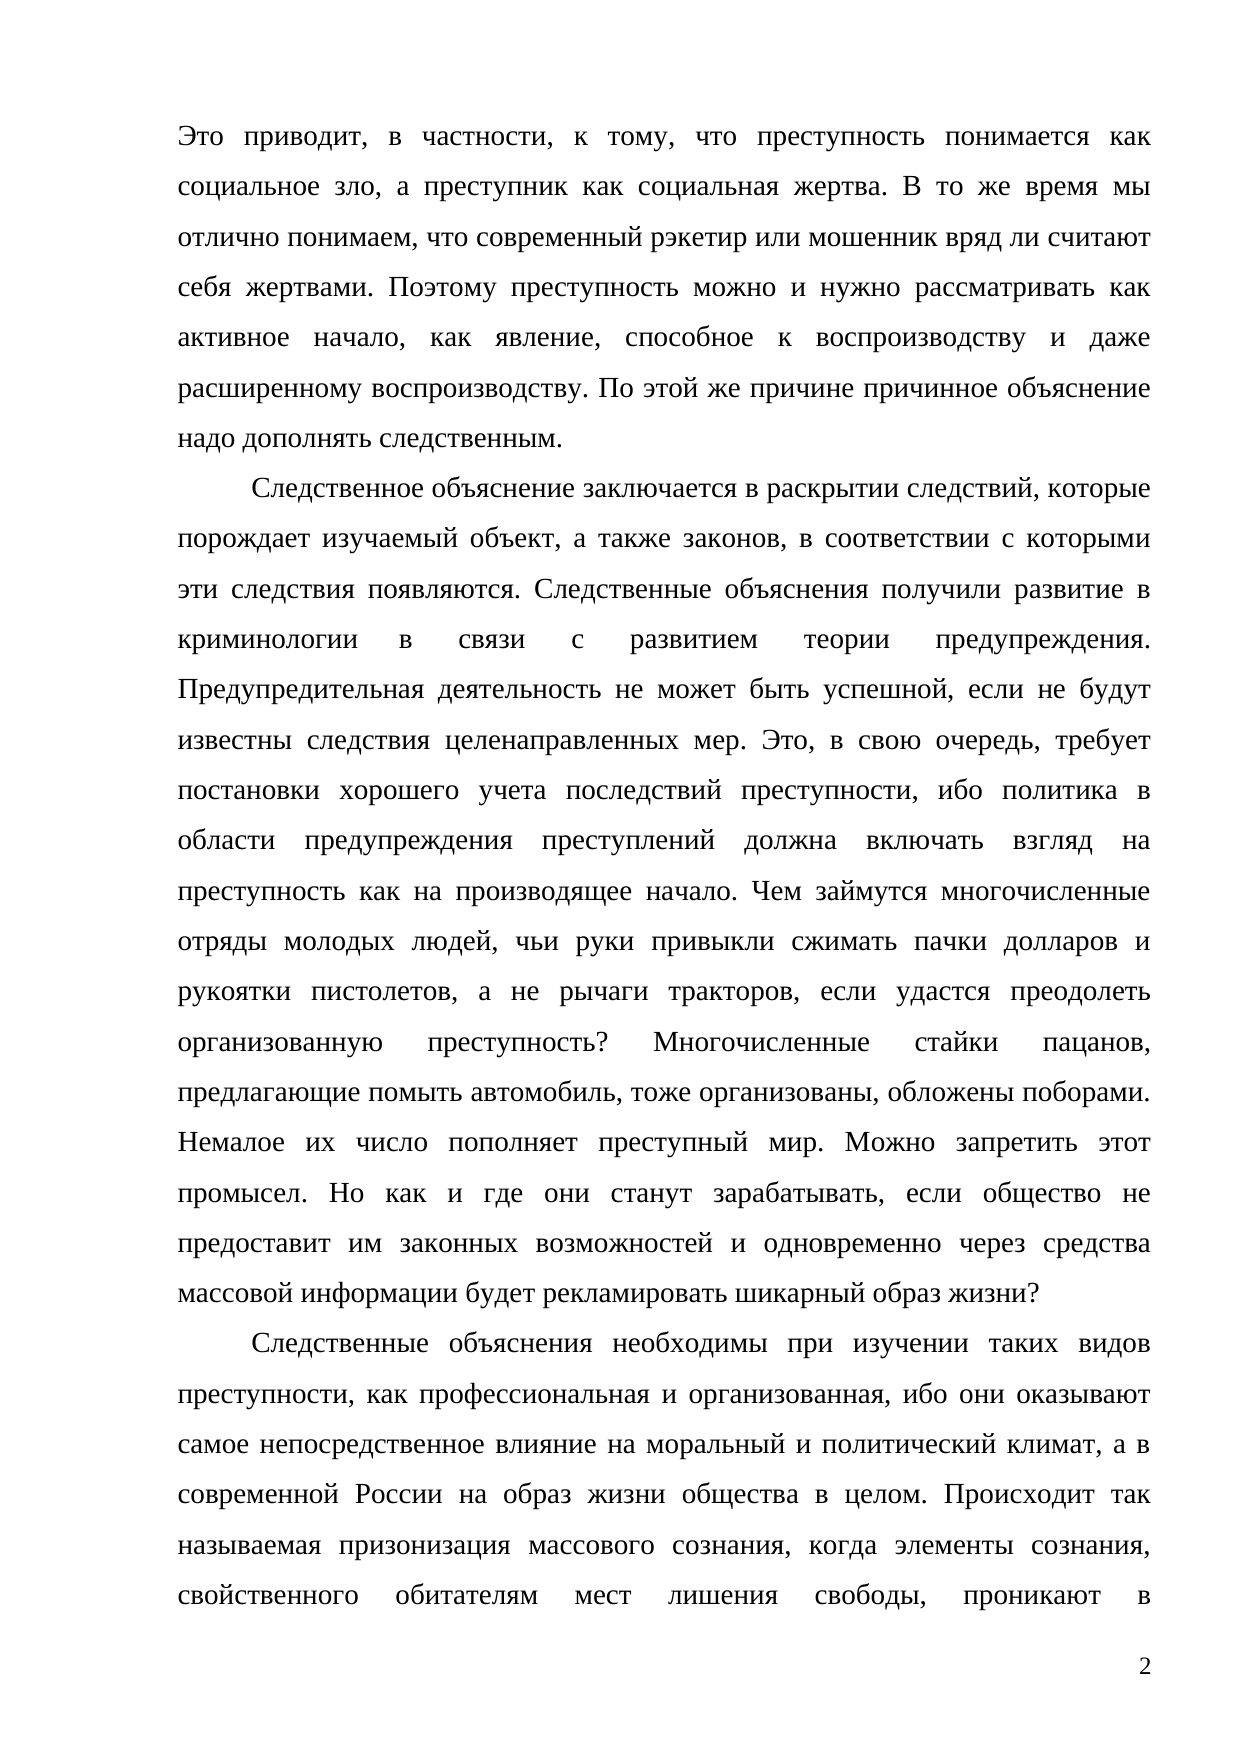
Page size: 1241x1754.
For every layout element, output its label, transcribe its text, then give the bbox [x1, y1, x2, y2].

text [177, 118, 1152, 453]
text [177, 1326, 1152, 1611]
text Следственное объяснение заключается в раскрытии следствий, которые порождает изучаемый объект, а также законов, в соответствии с которыми эти следствия появляются. Следственные объяснения получили развитие в криминологии в связи с развитием теории предупреждения. Предупредительная деятельность не может быть успешной, если не будут известны следствия целенаправленных мер. Это, в свою очередь, требует постановки хорошего учета последствий преступности, ибо политика в области предупреждения преступлений должна включать взгляд на преступность как на производящее начало. Чем займутся многочисленные отряды молодых людей, чьи руки привыкли сжимать пачки долларов и рукоятки пистолетов, а не рычаги тракторов, если удастся преодолеть организованную преступность? Многочисленные стайки пацанов, предлагающие помыть автомобиль, тоже организованы, обложены поборами. Немалое их число пополняет преступный мир. Можно запретить этот промысел. Но как и где они станут зарабатывать, если общество не предоставит им законных возможностей и одновременно через средства массовой информации будет рекламировать шикарный образ жизни? [177, 470, 1152, 1309]
